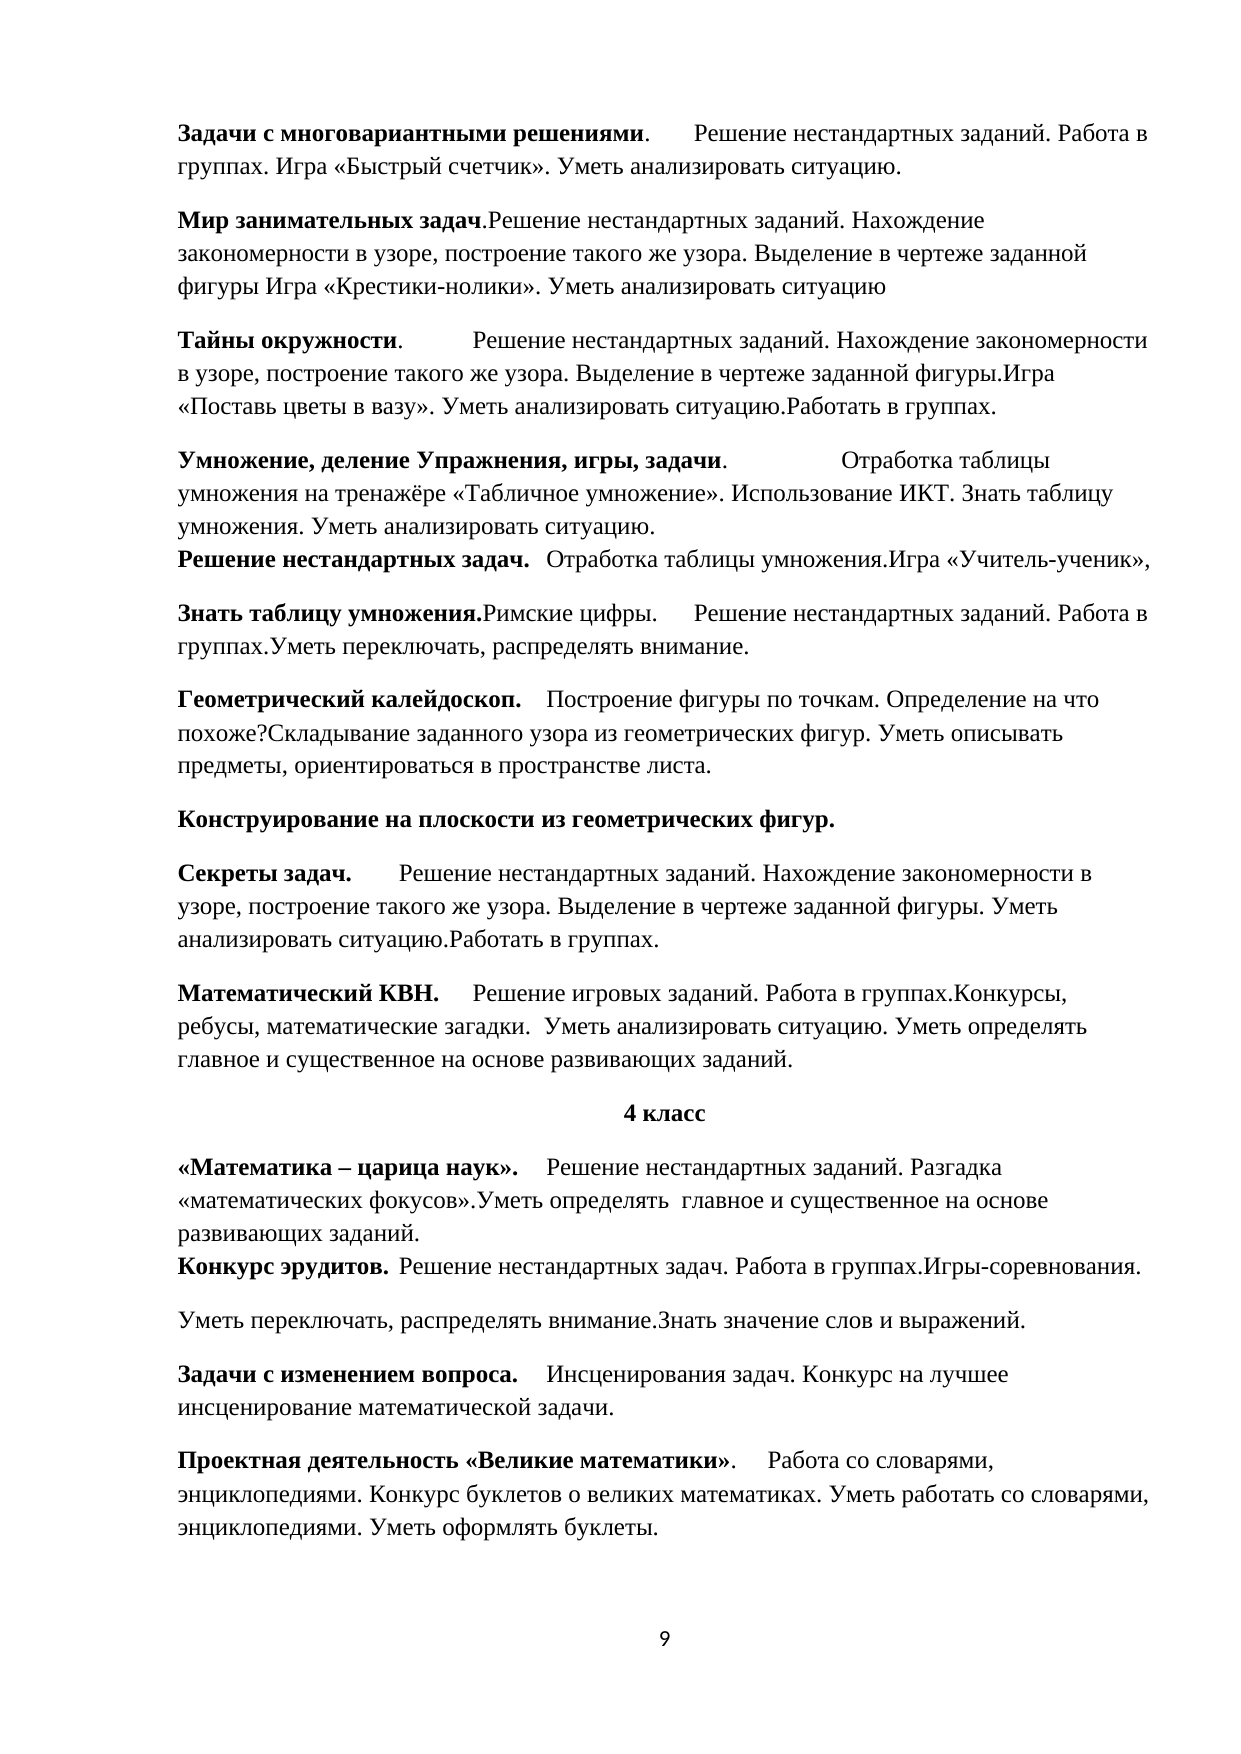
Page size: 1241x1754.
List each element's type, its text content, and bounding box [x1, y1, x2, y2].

text Задачи с многовариантными решениями. Решение нестандартных заданий. Работа в группах. Игра «Быстрый счетчик». Уметь анализировать ситуацию. [177, 118, 1152, 180]
text Тайны окружности. Решение нестандартных заданий. Нахождение закономерности в узоре, построение такого же узора. Выделение в чертеже заданной фигуры.Игра «Поставь цветы в вазу». Уметь анализировать ситуацию.Работать в группах. [177, 325, 1152, 420]
text Мир занимательных задач.Решение нестандартных заданий. Нахождение закономерности в узоре, построение такого же узора. Выделение в чертеже заданной фигуры Игра «Крестики-нолики». Уметь анализировать ситуацию [177, 205, 1152, 300]
text Знать таблицу умножения.Римские цифры. Решение нестандартных заданий. Работа в группах.Уметь переключать, распределять внимание. [177, 598, 1152, 659]
text Умножение, деление Упражнения, игры, задачи. Отработка таблицы умножения на тренажёре «Табличное умножение». Использование ИКТ. Знать таблицу умножения. Уметь анализировать ситуацию. Решение нестандартных задач. Отработка таблицы умножения.Игра «Учитель-ученик», [177, 445, 1152, 573]
text Математический КВН. Решение игровых заданий. Работа в группах.Конкурсы, ребусы, математические загадки. Уметь анализировать ситуацию. Уметь определять главное и существенное на основе развивающих заданий. [177, 978, 1152, 1073]
text Секреты задач. Решение нестандартных заданий. Нахождение закономерности в узоре, построение такого же узора. Выделение в чертеже заданной фигуры. Уметь анализировать ситуацию.Работать в группах. [177, 858, 1152, 953]
text Задачи с изменением вопроса. Инсценирования задач. Конкурс на лучшее инсценирование математической задачи. [177, 1359, 1152, 1421]
text Уметь переключать, распределять внимание.Знать значение слов и выражений. [177, 1305, 1152, 1334]
text 4 класс [177, 1098, 1152, 1127]
text Конструирование на плоскости из геометрических фигур. [177, 804, 1152, 833]
text Геометрический калейдоскоп. Построение фигуры по точкам. Определение на что похоже?Складывание заданного узора из геометрических фигур. Уметь описывать предметы, ориентироваться в пространстве листа. [177, 684, 1152, 779]
text «Математика – царица наук». Решение нестандартных заданий. Разгадка «математических фокусов».Уметь определять главное и существенное на основе развивающих заданий. Конкурс эрудитов. Решение нестандартных задач. Работа в группах.Игры-соревнования. [177, 1152, 1152, 1280]
text Проектная деятельность «Великие математики». Работа со словарями, энциклопедиями. Конкурс буклетов о великих математиках. Уметь работать со словарями, энциклопедиями. Уметь оформлять буклеты. [177, 1446, 1152, 1540]
